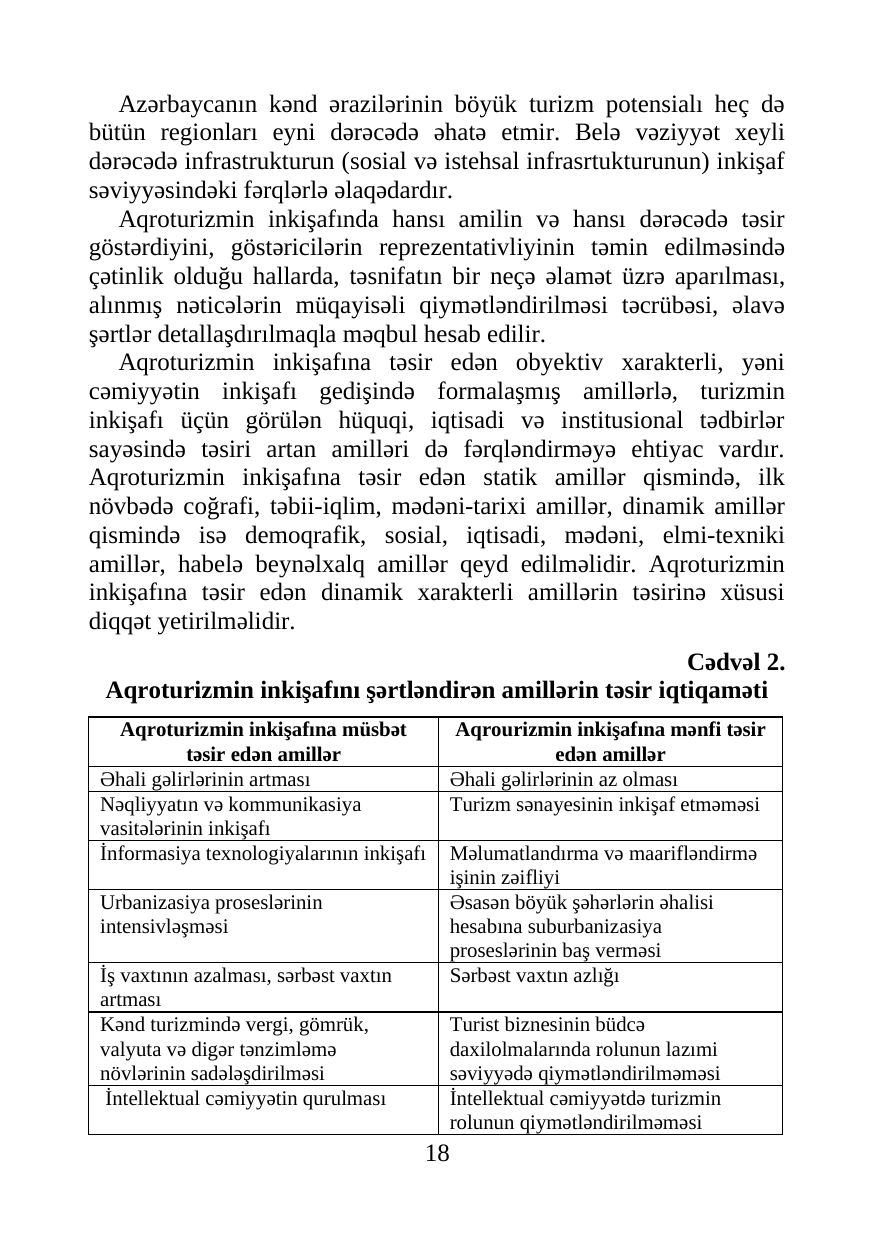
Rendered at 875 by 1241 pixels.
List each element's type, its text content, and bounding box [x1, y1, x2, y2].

table_cell İntellektual cəmiyyətin qurulması [89, 1086, 438, 1134]
table_cell Nəqliyyatın və kommunikasiya vasitələrinin inkişafı [89, 792, 438, 840]
table_header Aqroturizmin inkişafına müsbət təsir edən amillər [89, 718, 438, 766]
table_cell Turist biznesinin büdcə daxilolmalarında rolunun lazımi səviyyədə qiymətləndirilməməsi [439, 1013, 782, 1084]
table_cell İntellektual cəmiyyətdə turizmin rolunun qiymətləndirilməməsi [439, 1086, 782, 1134]
table_header Aqrourizmin inkişafına mənfi təsir edən amillər [439, 718, 782, 766]
text Aqroturizmin inkişafına təsir edən obyektiv xarakterli, yəni cəmiyyətin inkişafı gedişində formalaşmış amillərlə, turizmin inkişafı üçün görülən hüquqi, iqtisadi və institusional tədbirlər sayəsində təsiri artan amilləri də fərqləndirməyə ehtiyac vardır. Aqroturizmin inkişafına təsir edən statik amillər qismində, ilk növbədə coğrafi, təbii-iqlim, mədəni-tarixi amillər, dinamik amillər qismində isə demoqrafik, sosial, iqtisadi, mədəni, elmi-texniki amillər, habelə beynəlxalq amillər qeyd edilməlidir. Aqroturizmin inkişafına təsir edən dinamik xarakterli amillərin təsirinə xüsusi diqqət yetirilməlidir. [89, 347, 785, 635]
text Aqroturizmin inkişafında hansı amilin və hansı dərəcədə təsir göstərdiyini, göstəricilərin reprezentativliyinin təmin edilməsində çətinlik olduğu hallarda, təsnifatın bir neçə əlamət üzrə aparılması, alınmış nəticələrin müqayisəli qiymətləndirilməsi təcrübəsi, əlavə şərtlər detallaşdırılmaqla məqbul hesab edilir. [89, 204, 785, 347]
table_cell Turizm sənayesinin inkişaf etməməsi [439, 792, 782, 840]
table_cell Kənd turizmində vergi, gömrük, valyuta və digər tənzimləmə növlərinin sadələşdirilməsi [89, 1013, 438, 1084]
table_cell İnformasiya texnologiyalarının inkişafı [89, 841, 438, 889]
table_cell İş vaxtının azalması, sərbəst vaxtın artması [89, 963, 438, 1011]
table_cell Əsasən böyük şəhərlərin əhalisi hesabına suburbanizasiya proseslərinin baş verməsi [439, 890, 782, 962]
table_cell Məlumatlandırma və maarifləndirmə işinin zəifliyi [439, 841, 782, 889]
text Azərbaycanın kənd ərazilərinin böyük turizm potensialı heç də bütün regionları eyni dərəcədə əhatə etmir. Belə vəziyyət xeyli dərəcədə infrastrukturun (sosial və istehsal infrasrtukturunun) inkişaf səviyyəsindəki fərqlərlə əlaqədardır. [89, 89, 785, 204]
table_cell Əhali gəlirlərinin az olması [439, 767, 782, 791]
table_cell Urbanizasiya proseslərinin intensivləşməsi [89, 890, 438, 962]
text Cədvəl 2. [89, 647, 785, 676]
table_cell Əhali gəlirlərinin artması [89, 767, 438, 791]
text Aqroturizmin inkişafını şərtləndirən amillərin təsir iqtiqaməti [89, 676, 785, 704]
table_cell Sərbəst vaxtın azlığı [439, 963, 782, 1011]
